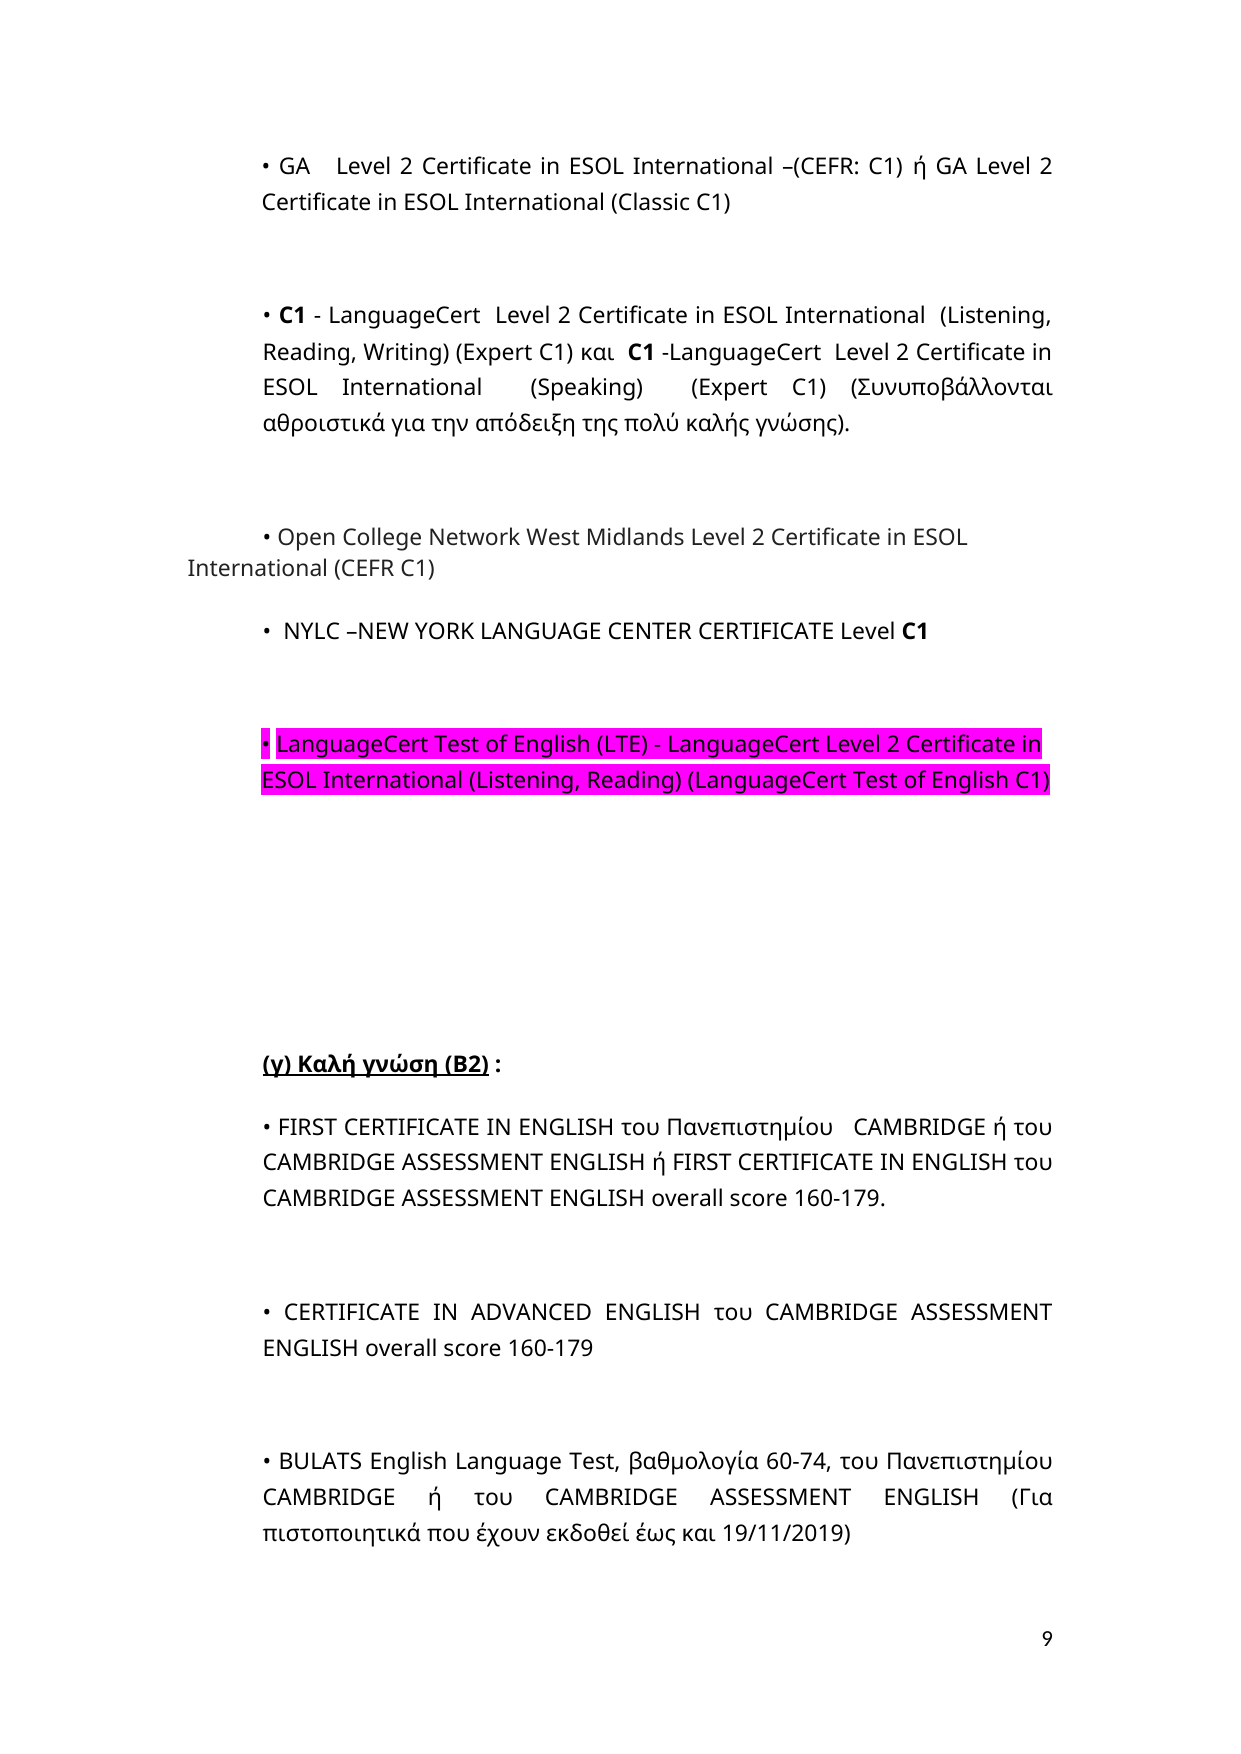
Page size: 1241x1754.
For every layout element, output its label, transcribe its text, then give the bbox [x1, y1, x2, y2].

text • C1 - LanguageCert Level 2 Certificate in ESOL International (Listening, Reading, Writing) (Expert C1) και C1 -LanguageCert Level 2 Certificate in ESOL International (Speaking) (Expert C1) (Συνυποβάλλονται αθροιστικά για την απόδειξη της πολύ καλής γνώσης). [262, 299, 1053, 438]
text (γ) Καλή γνώση (Β2) : [187, 1048, 1053, 1079]
text • LanguageCert Test of English (LTE) - LanguageCert Level 2 Certificate in ESOL International (Listening, Reading) (LanguageCert Test of English C1) [261, 728, 1053, 795]
text • Open College Network West Midlands Level 2 Certificate in ESOL International (CEFR C1) [187, 521, 1053, 583]
text • GA Level 2 Certificate in ESOL International –(CEFR: C1) ή GA Level 2 Certificate in ESOL International (Classic C1) [261, 150, 1053, 217]
text • CERTIFICATE IN ADVANCED ENGLISH του CAMBRIDGE ASSESSMENT ENGLISH overall score 160-179 [262, 1296, 1053, 1363]
text • BULATS English Language Test, βαθμολογία 60-74, του Πανεπιστημίου CAMBRIDGE ή του CAMBRIDGE ASSESSMENT ENGLISH (για πιστοποιητικά που έχουν εκδοθεί έως και 19/11/2019) [262, 1445, 1053, 1548]
text • FIRST CERTIFICATE IN ENGLISH του Πανεπιστημίου CAMBRIDGE ή του CAMBRIDGE ASSESSMENT ENGLISH ή FIRST CERTIFICATE IN ENGLISH του CAMBRIDGE ASSESSMENT ENGLISH overall score 160-179. [262, 1110, 1053, 1213]
text • NYLC –NEW YORK Language CENTER CERTIFICATE Level C1 [262, 614, 1053, 646]
